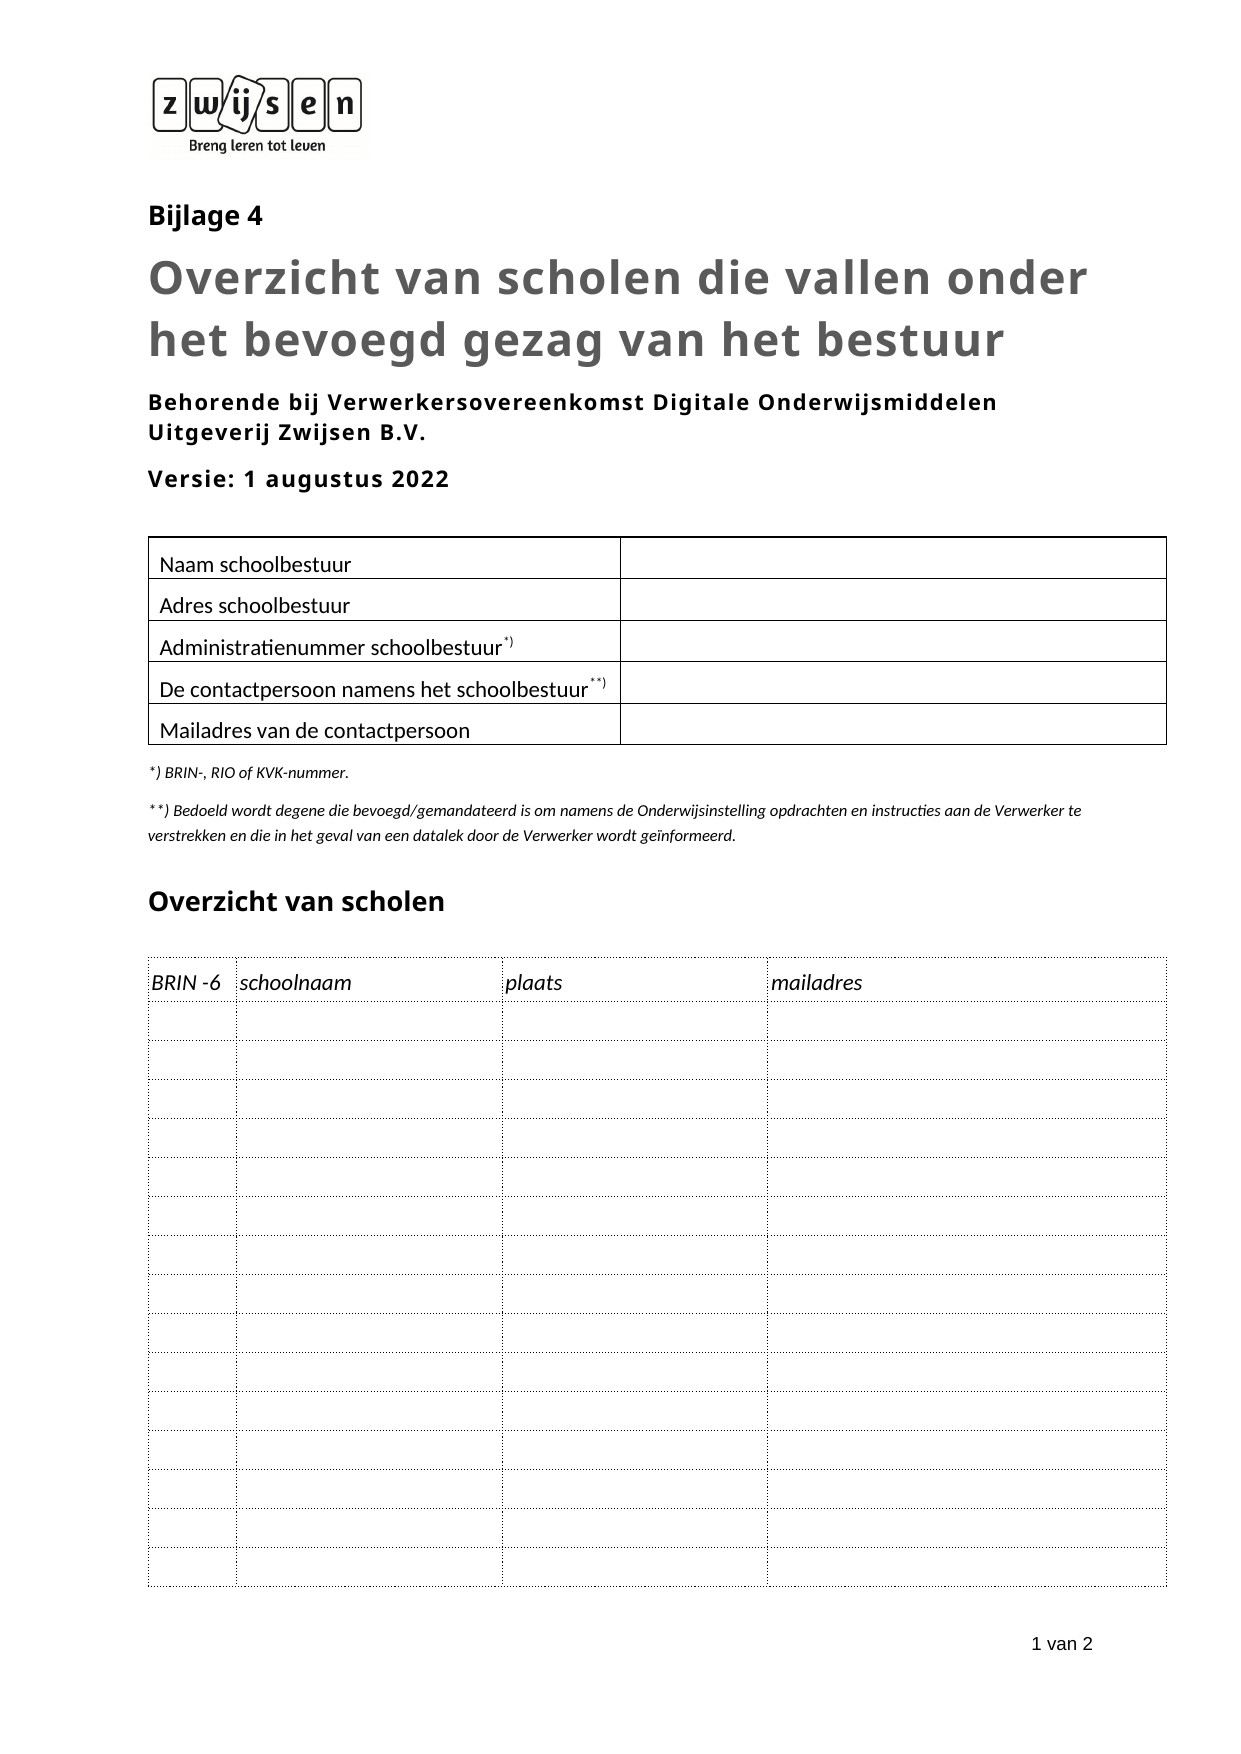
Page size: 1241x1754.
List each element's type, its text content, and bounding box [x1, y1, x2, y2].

table_cell [148, 1040, 236, 1079]
table_cell [502, 1391, 768, 1430]
table_cell [768, 1352, 1166, 1391]
table_cell [148, 1313, 236, 1352]
table_cell [236, 1235, 502, 1274]
subtitle Overzicht van scholen [148, 883, 1093, 920]
table_cell [236, 1352, 502, 1391]
text *) BRIN-, RIO of KVK-nummer. [148, 758, 1093, 783]
table_cell [148, 1547, 236, 1586]
table_cell [502, 1313, 768, 1352]
table_cell [236, 1274, 502, 1313]
table_cell [768, 1235, 1166, 1274]
table_cell [148, 1196, 236, 1235]
table_cell [621, 704, 1166, 744]
table_cell [236, 1430, 502, 1469]
table_header BRIN -6 [148, 957, 236, 1001]
table_cell [148, 1001, 236, 1040]
table_cell [236, 1391, 502, 1430]
table_cell [148, 1430, 236, 1469]
table_cell [768, 1313, 1166, 1352]
table_cell [236, 1001, 502, 1040]
table_cell [768, 1547, 1166, 1586]
table_cell [502, 1157, 768, 1196]
table_cell [236, 1547, 502, 1586]
list Versie: 1 augustus 2022 [148, 463, 1093, 494]
picture [147, 73, 371, 159]
table_cell [621, 579, 1166, 619]
subtitle Overzicht van scholen die vallen onder het bevoegd gezag van het bestuur [148, 245, 1093, 370]
table_cell [768, 1430, 1166, 1469]
table_cell [236, 1196, 502, 1235]
table_cell [236, 1469, 502, 1508]
table_cell [236, 1508, 502, 1547]
table_cell [148, 1274, 236, 1313]
table_cell [148, 1079, 236, 1118]
table_cell [148, 1235, 236, 1274]
table_cell [148, 1118, 236, 1157]
table_cell [236, 1040, 502, 1079]
table_cell [502, 1196, 768, 1235]
text **) Bedoeld wordt degene die bevoegd/gemandateerd is om namens de Onderwijsinstelling opdrachten en instructies aan de Verwerker te verstrekken en die in het geval van een datalek door de Verwerker wordt geïnformeerd. [148, 795, 1093, 845]
text Bijlage 4 [148, 196, 1093, 233]
table_cell [768, 1391, 1166, 1430]
table_cell [502, 1508, 768, 1547]
table_cell [621, 621, 1166, 661]
table_cell [768, 1118, 1166, 1157]
table_cell [502, 1118, 768, 1157]
table_cell [502, 1469, 768, 1508]
table_cell [768, 1274, 1166, 1313]
table_cell [148, 1508, 236, 1547]
table_cell [148, 1352, 236, 1391]
list Behorende bij Verwerkersovereenkomst Digitale Onderwijsmiddelen Uitgeverij Zwijsen B.V. [148, 387, 1093, 446]
table_cell [502, 1274, 768, 1313]
table_cell [502, 1001, 768, 1040]
table_cell [768, 1079, 1166, 1118]
table_cell [502, 1352, 768, 1391]
table_header [621, 538, 1166, 578]
table_header mailadres [768, 957, 1166, 1001]
table_cell [621, 662, 1166, 703]
table_cell [236, 1079, 502, 1118]
table_cell [148, 1157, 236, 1196]
table_cell [502, 1040, 768, 1079]
table_cell [148, 1391, 236, 1430]
table_cell De contactpersoon namens het schoolbestuur**) [149, 662, 620, 703]
table_cell Mailadres van de contactpersoon [149, 704, 620, 744]
table_header Naam schoolbestuur [149, 538, 620, 578]
table_cell Adres schoolbestuur [149, 579, 620, 619]
table_cell [502, 1235, 768, 1274]
table_cell [236, 1157, 502, 1196]
table_cell [768, 1508, 1166, 1547]
table_cell [768, 1001, 1166, 1040]
table_cell [236, 1313, 502, 1352]
table_cell Administratienummer schoolbestuur*) [149, 621, 620, 661]
table_cell [502, 1079, 768, 1118]
table_cell [768, 1469, 1166, 1508]
table_cell [768, 1040, 1166, 1079]
table_cell [768, 1196, 1166, 1235]
table_cell [148, 1469, 236, 1508]
table_cell [768, 1157, 1166, 1196]
table_header schoolnaam [236, 957, 502, 1001]
table_cell [236, 1118, 502, 1157]
table_cell [502, 1547, 768, 1586]
table_header plaats [502, 957, 768, 1001]
table_cell [502, 1430, 768, 1469]
